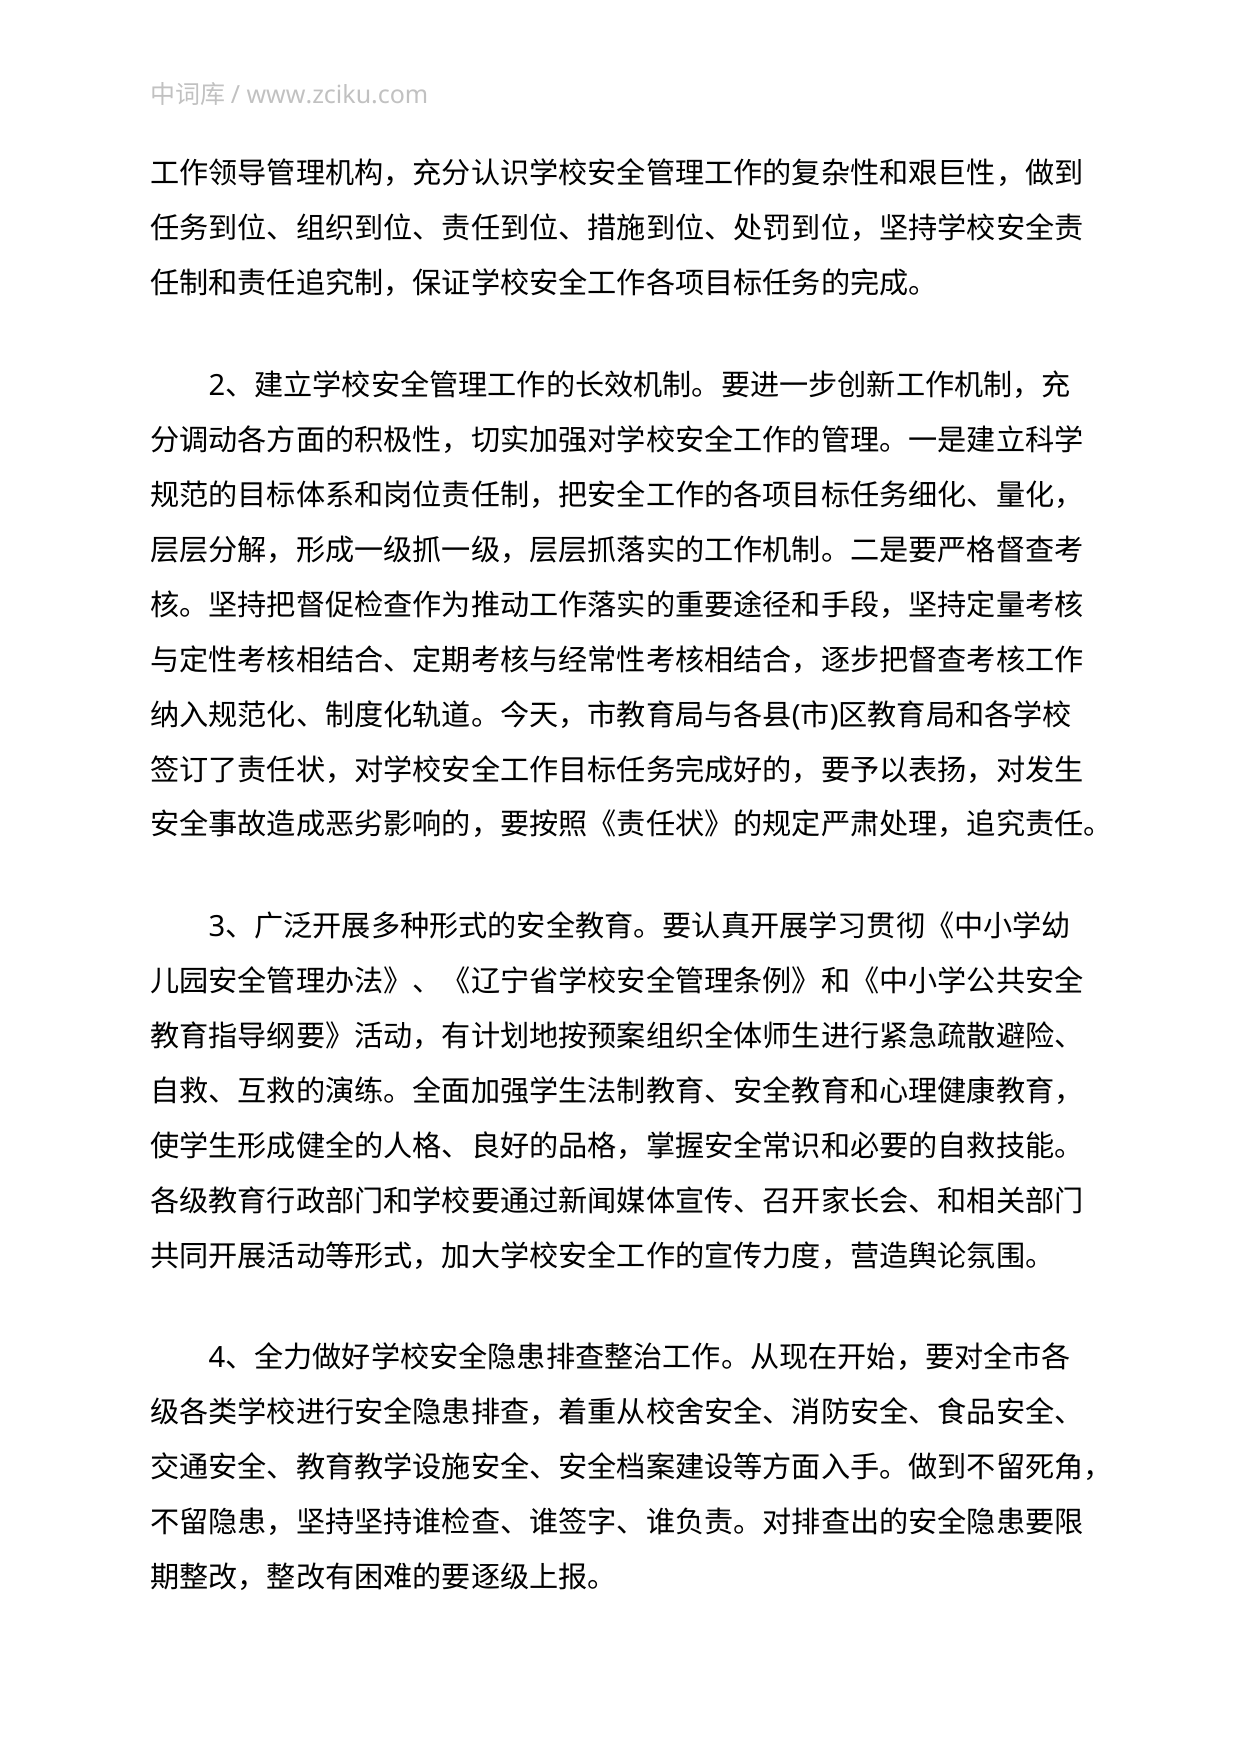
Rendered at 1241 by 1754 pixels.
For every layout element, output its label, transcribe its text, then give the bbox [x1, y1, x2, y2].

text 4、全力做好学校安全隐患排查整治工作。从现在开始，要对全市各级各类学校进行安全隐患排查，着重从校舍安全、消防安全、食品安全、交通安全、教育教学设施安全、安全档案建设等方面入手。做到不留死角，不留隐患，坚持坚持谁检查、谁签字、谁负责。对排查出的安全隐患要限期整改，整改有困难的要逐级上报。 [150, 1334, 1090, 1596]
text 3、广泛开展多种形式的安全教育。要认真开展学习贯彻《中小学幼儿园安全管理办法》、《辽宁省学校安全管理条例》和《中小学公共安全教育指导纲要》活动，有计划地按预案组织全体师生进行紧急疏散避险、自救、互救的演练。全面加强学生法制教育、安全教育和心理健康教育，使学生形成健全的人格、良好的品格，掌握安全常识和必要的自救技能。各级教育行政部门和学校要通过新闻媒体宣传、召开家长会、和相关部门共同开展活动等形式，加大学校安全工作的宣传力度，营造舆论氛围。 [150, 903, 1090, 1274]
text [150, 150, 1090, 302]
text 2、建立学校安全管理工作的长效机制。要进一步创新工作机制，充分调动各方面的积极性，切实加强对学校安全工作的管理。一是建立科学规范的目标体系和岗位责任制，把安全工作的各项目标任务细化、量化，层层分解，形成一级抓一级，层层抓落实的工作机制。二是要严格督查考核。坚持把督促检查作为推动工作落实的重要途径和手段，坚持定量考核与定性考核相结合、定期考核与经常性考核相结合，逐步把督查考核工作纳入规范化、制度化轨道。今天，市教育局与各县(市)区教育局和各学校签订了责任状，对学校安全工作目标任务完成好的，要予以表扬，对发生安全事故造成恶劣影响的，要按照《责任状》的规定严肃处理，追究责任。 [150, 362, 1090, 843]
